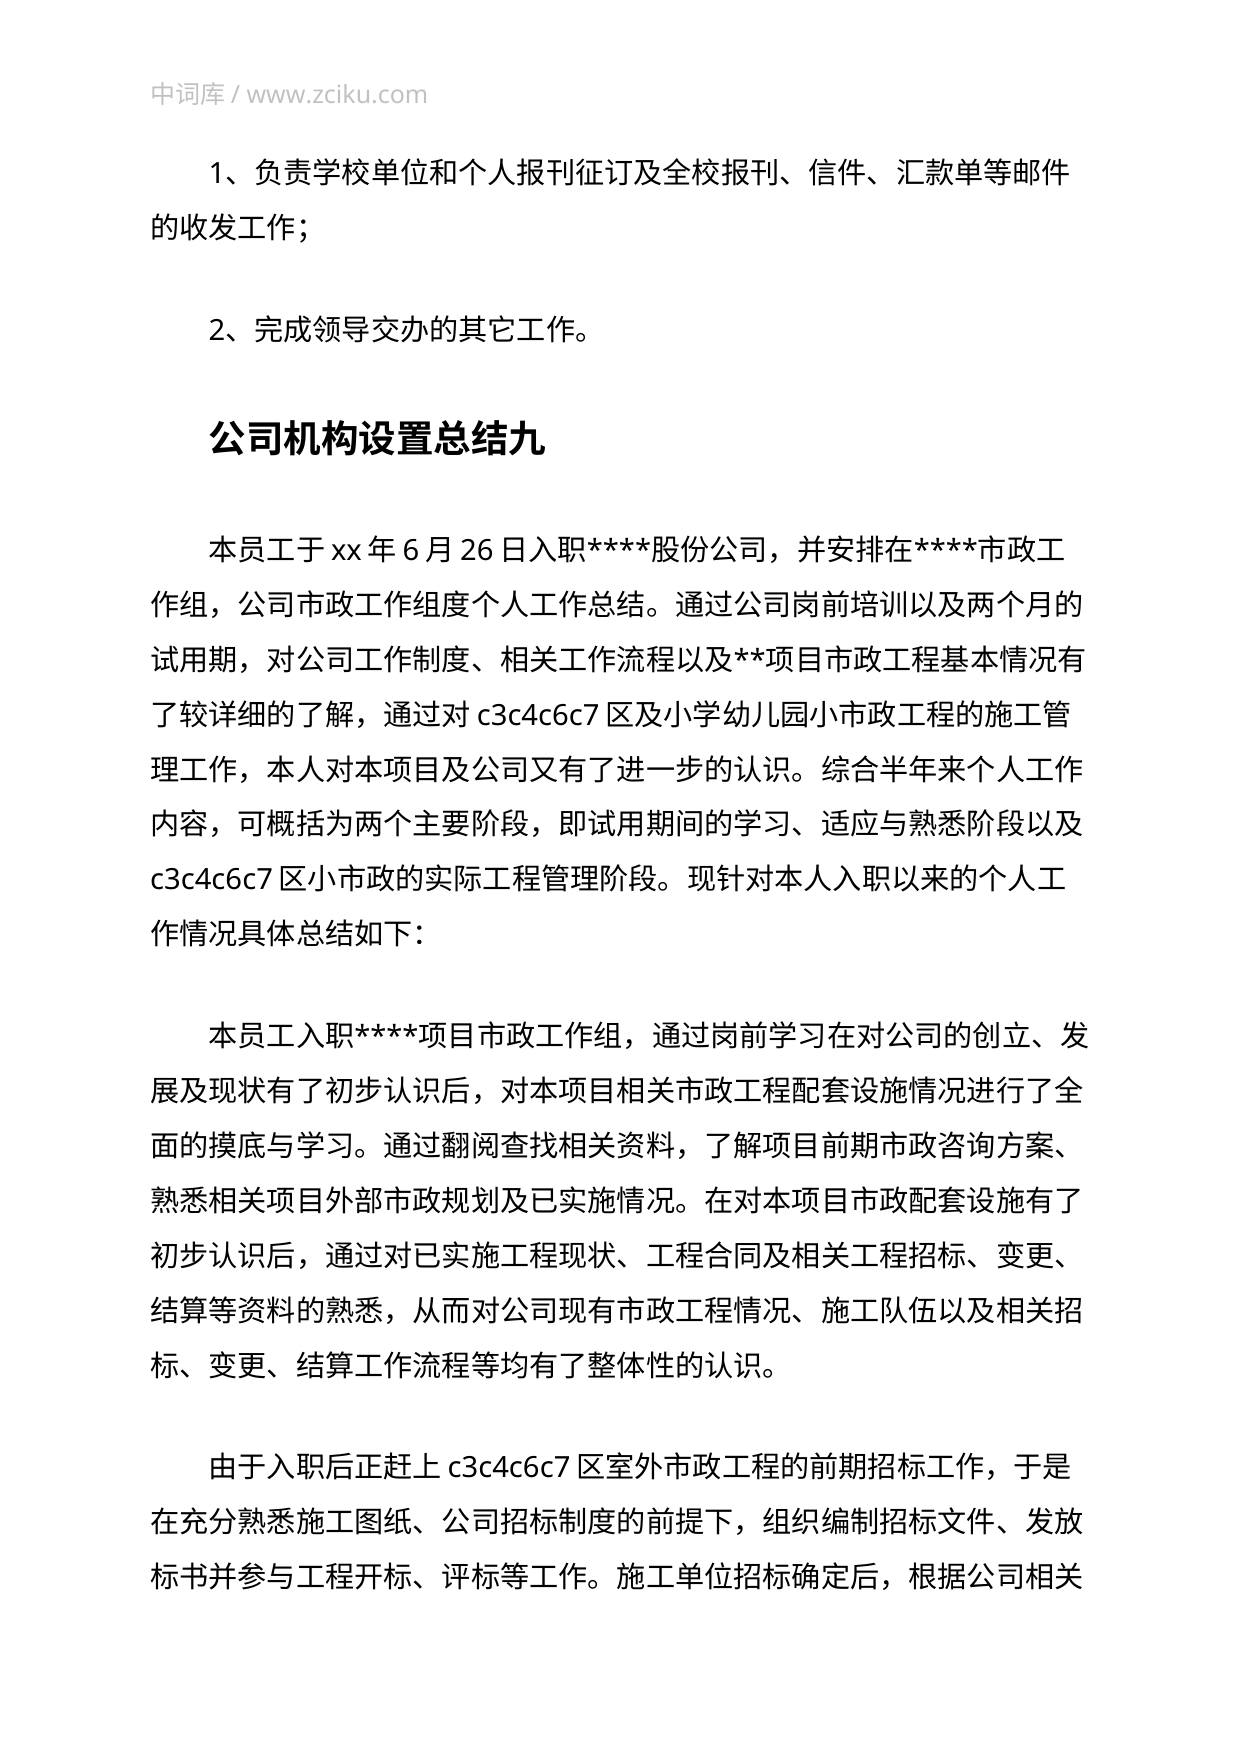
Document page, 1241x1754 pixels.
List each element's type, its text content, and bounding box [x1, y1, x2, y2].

text 本员工于xx年6月26日入职****股份公司，并安排在****市政工作组，公司市政工作组度个人工作总结。通过公司岗前培训以及两个月的试用期，对公司工作制度、相关工作流程以及**项目市政工程基本情况有了较详细的了解，通过对c3c4c6c7区及小学幼儿园小市政工程的施工管理工作，本人对本项目及公司又有了进一步的认识。综合半年来个人工作内容，可概括为两个主要阶段，即试用期间的学习、适应与熟悉阶段以及c3c4c6c7区小市政的实际工程管理阶段。现针对本人入职以来的个人工作情况具体总结如下： [150, 526, 1090, 953]
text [150, 1444, 1090, 1596]
text 1、负责学校单位和个人报刊征订及全校报刊、信件、汇款单等邮件的收发工作； [150, 150, 1090, 247]
text 本员工入职****项目市政工作组，通过岗前学习在对公司的创立、发展及现状有了初步认识后，对本项目相关市政工程配套设施情况进行了全面的摸底与学习。通过翻阅查找相关资料，了解项目前期市政咨询方案、熟悉相关项目外部市政规划及已实施情况。在对本项目市政配套设施有了初步认识后，通过对已实施工程现状、工程合同及相关工程招标、变更、结算等资料的熟悉，从而对公司现有市政工程情况、施工队伍以及相关招标、变更、结算工作流程等均有了整体性的认识。 [150, 1013, 1090, 1384]
text 2、完成领导交办的其它工作。 [150, 307, 1090, 349]
text 公司机构设置总结九 [150, 409, 1090, 463]
